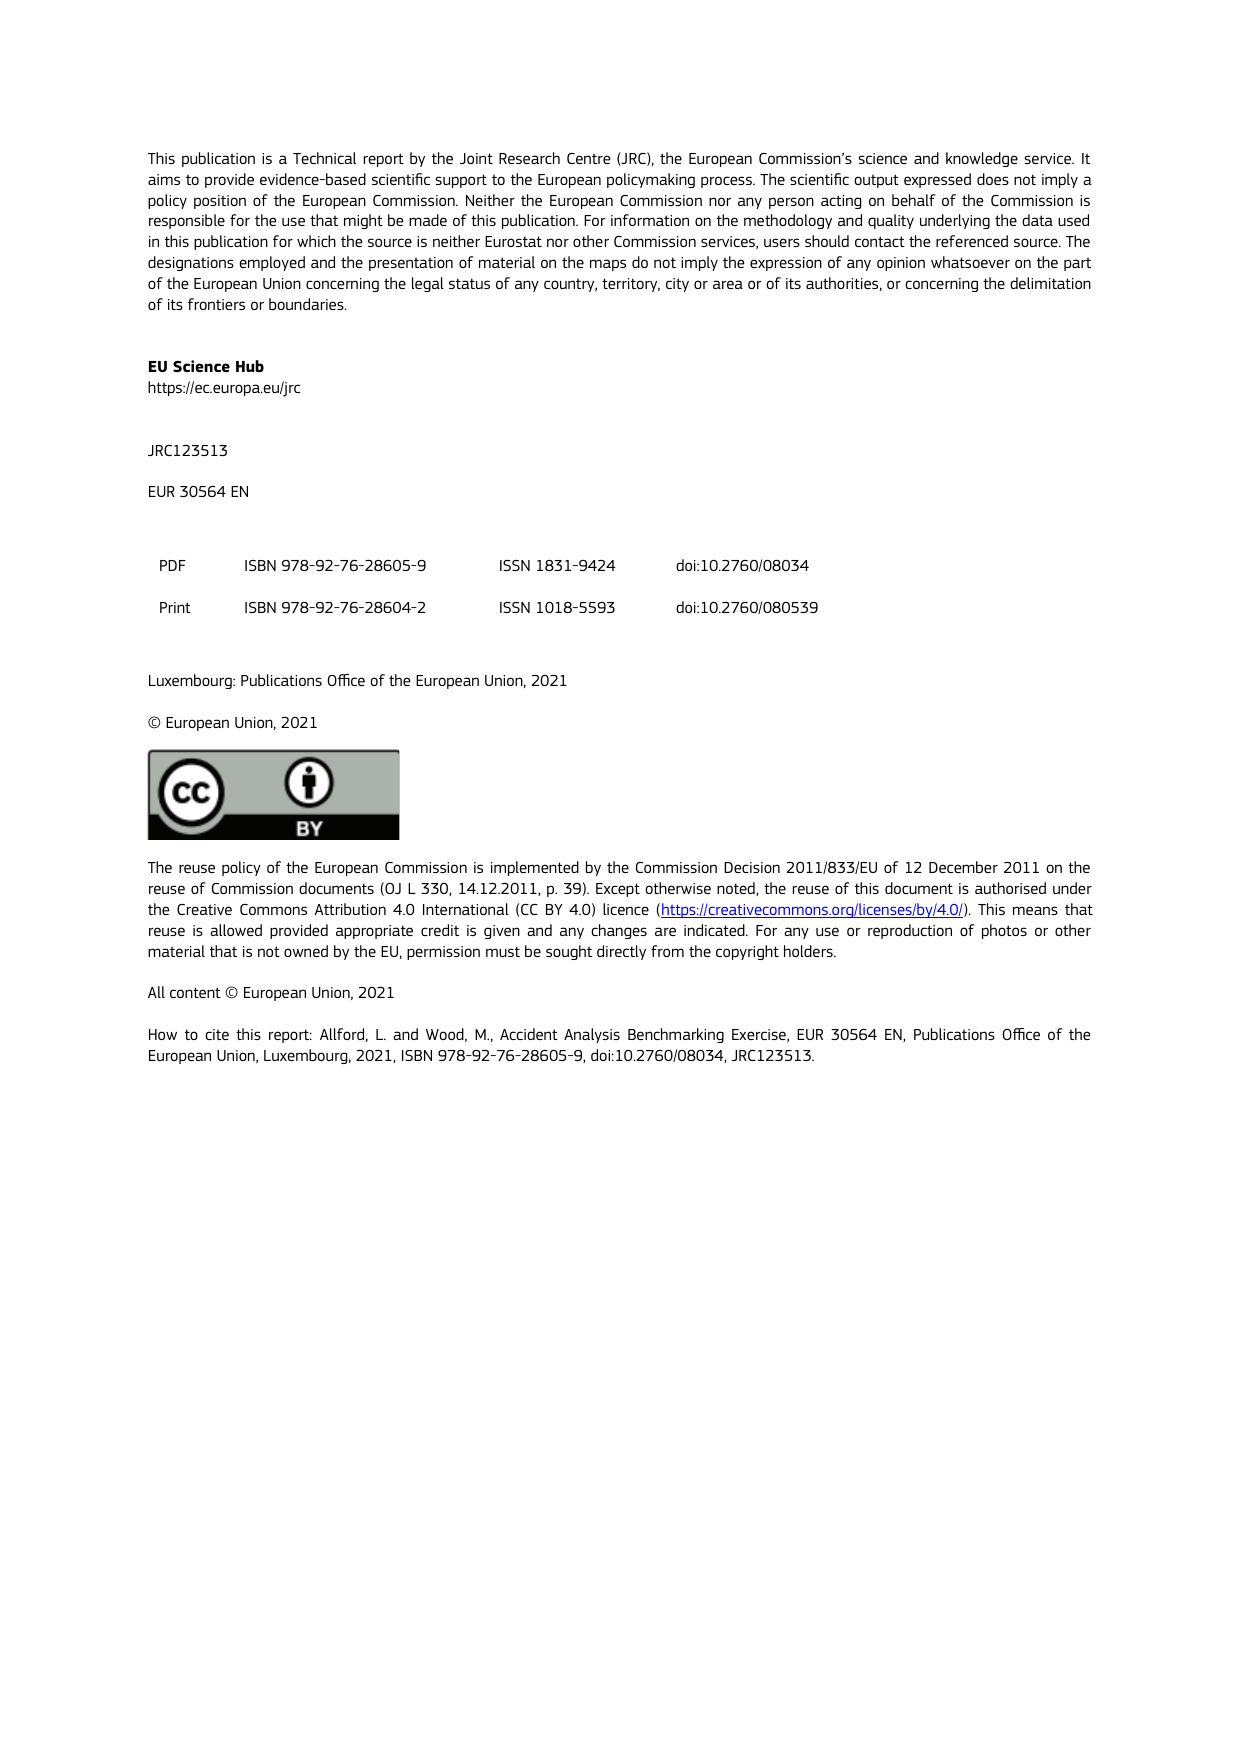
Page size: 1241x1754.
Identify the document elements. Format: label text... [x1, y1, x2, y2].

text This publication is a Technical report by the Joint Research Centre (JRC), the European Commission’s science and knowledge service. It aims to provide evidence-based scientific support to the European policymaking process. The scientific output expressed does not imply a policy position of the European Commission. Neither the European Commission nor any person acting on behalf of the Commission is responsible for the use that might be made of this publication. For information on the methodology and quality underlying the data used in this publication for which the source is neither Eurostat nor other Commission services, users should contact the referenced source. The designations employed and the presentation of material on the maps do not imply the expression of any opinion whatsoever on the part of the European Union concerning the legal status of any country, territory, city or area or of its authorities, or concerning the delimitation of its frontiers or boundaries. [148, 148, 1093, 314]
table_cell Print [148, 587, 233, 628]
text EU Science Hub [148, 356, 1093, 377]
table_cell doi:10.2760/080539 [665, 587, 886, 628]
text https://ec.europa.eu/jrc [148, 377, 1093, 398]
text The reuse policy of the European Commission is implemented by the Commission Decision 2011/833/EU of 12 December 2011 on the reuse of Commission documents (OJ L 330, 14.12.2011, p. 39). Except otherwise noted, the reuse of this document is authorised under the Creative Commons Attribution 4.0 International (CC BY 4.0) licence (https://creativecommons.org/licenses/by/4.0/). This means that reuse is allowed provided appropriate credit is given and any changes are indicated. For any use or reproduction of photos or other material that is not owned by the EU, permission must be sought directly from the copyright holders. [148, 857, 1093, 961]
text EUR 30564 EN [148, 481, 1093, 502]
text © European Union, 2021 [148, 711, 1093, 732]
text JRC123513 [148, 439, 1093, 481]
text Luxembourg: Publications Office of the European Union, 2021 [148, 670, 1093, 691]
text All content © European Union, 2021 [148, 982, 1093, 1003]
text How to cite this report: Allford, L. and Wood, M., Accident Analysis Benchmarking Exercise, EUR 30564 EN, Publications Office of the European Union, Luxembourg, 2021, ISBN 978-92-76-28605-9, doi:10.2760/08034, JRC123513. [148, 1024, 1093, 1066]
table_header doi:10.2760/08034 [665, 544, 886, 587]
table_header ISBN 978-92-76-28605-9 [233, 544, 487, 587]
table_cell ISSN 1018-5593 [487, 587, 664, 628]
table_header PDF [148, 544, 233, 587]
table_cell ISBN 978-92-76-28604-2 [233, 587, 487, 628]
table_header ISSN 1831-9424 [487, 544, 664, 587]
